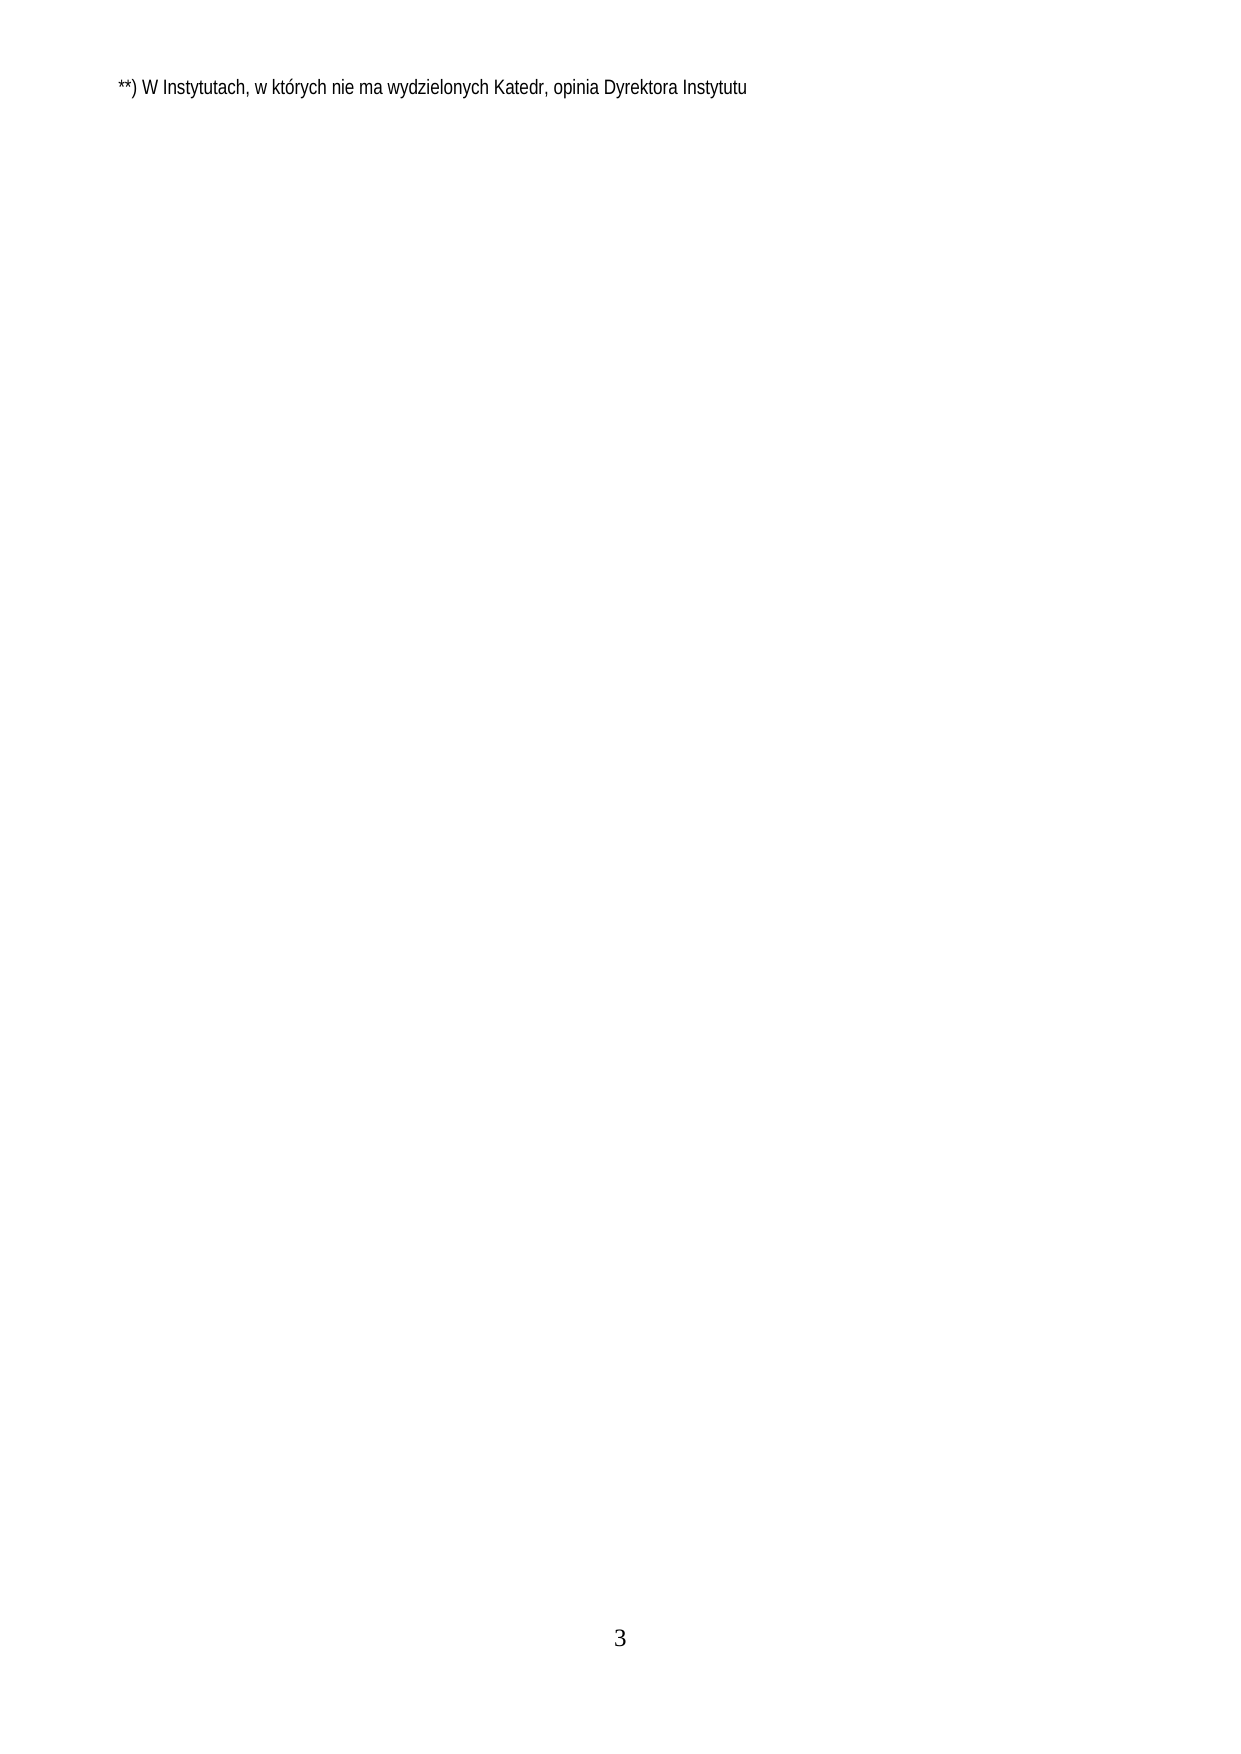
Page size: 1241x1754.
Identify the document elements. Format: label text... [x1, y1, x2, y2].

text **) W Instytutach, w których nie ma wydzielonych Katedr, opinia Dyrektora Instytutu [118, 75, 1122, 99]
